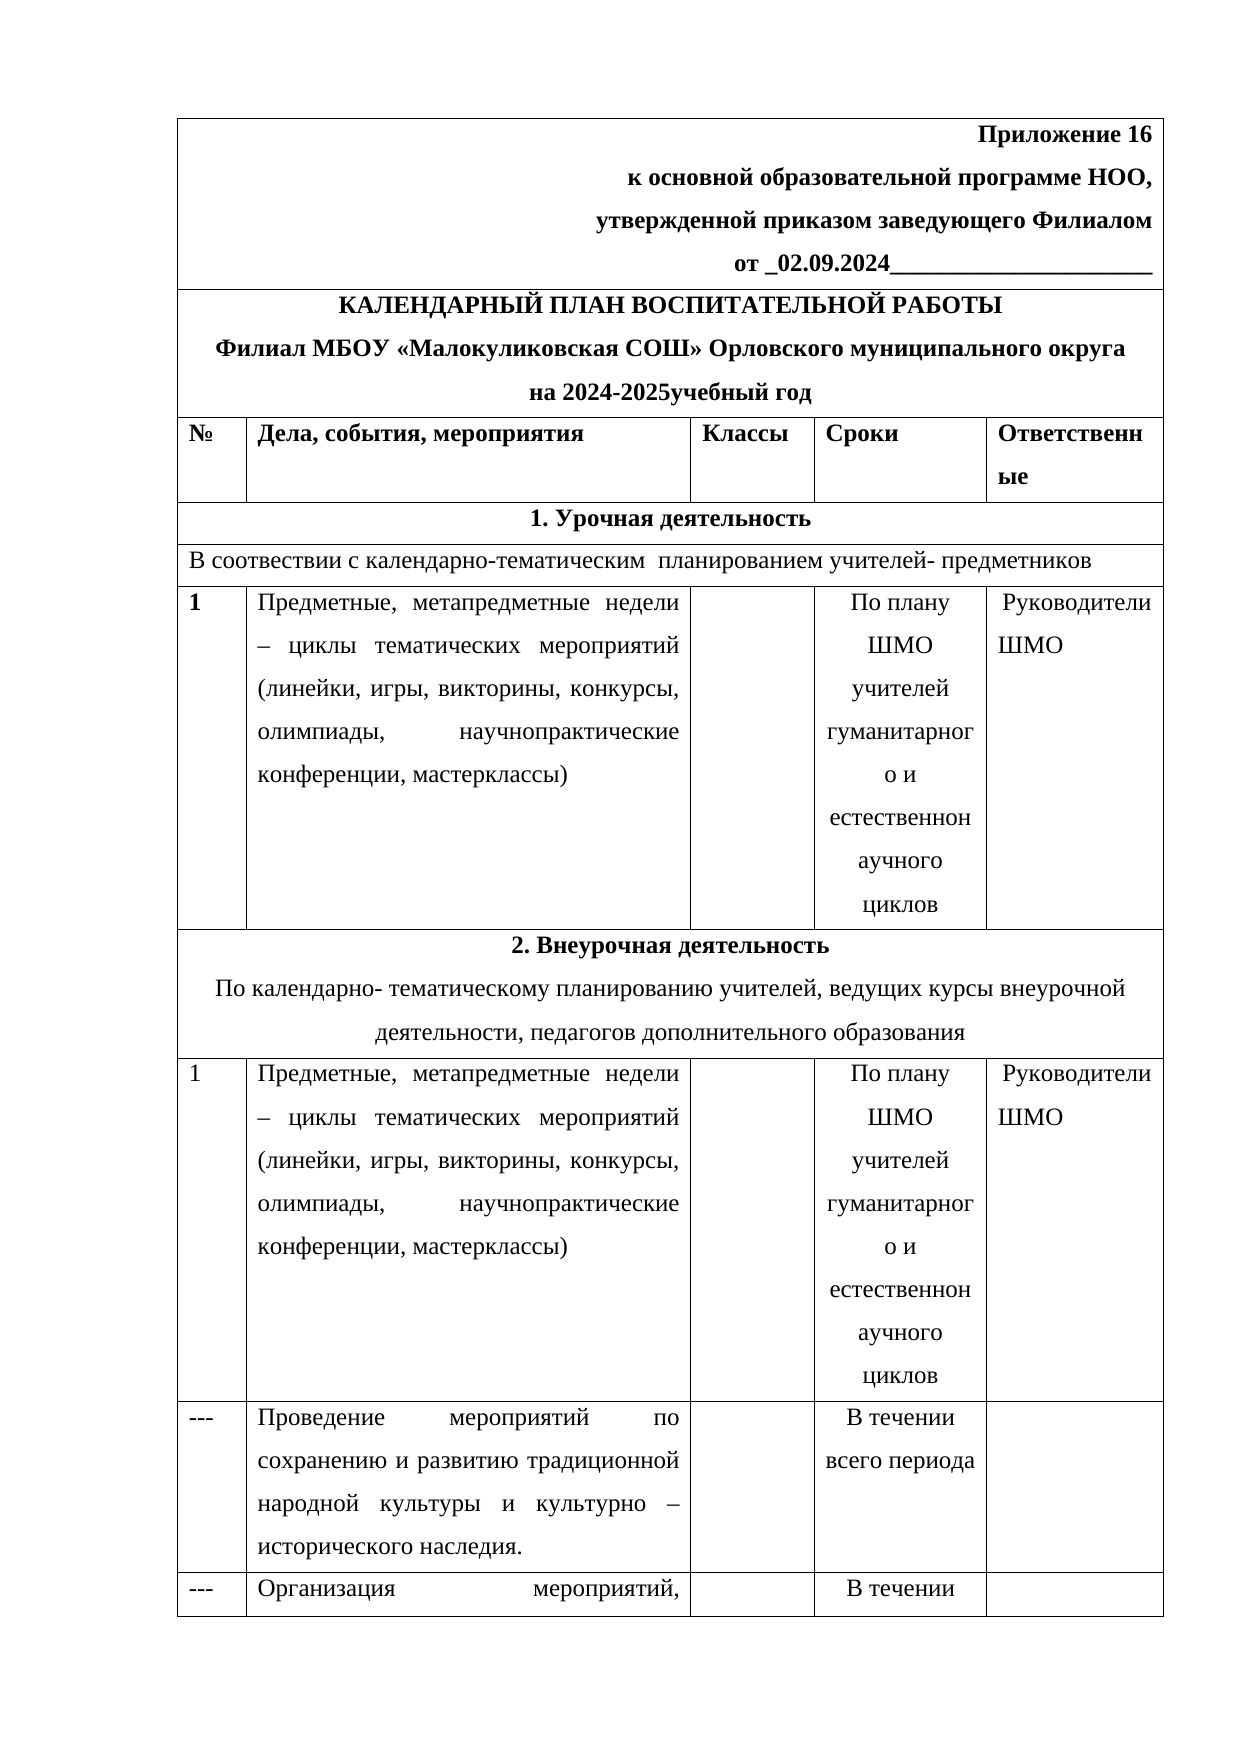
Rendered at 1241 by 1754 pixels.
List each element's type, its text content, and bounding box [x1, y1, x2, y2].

table_cell Ответственные [987, 418, 1163, 502]
table_cell Дела, события, мероприятия [247, 418, 690, 502]
table_cell Классы [691, 418, 814, 502]
table_cell [691, 1059, 814, 1401]
table_cell Проведение мероприятий по сохранению и развитию традиционной народной культуры и культурно – исторического наследия. [247, 1402, 690, 1572]
table_cell --- [178, 1402, 246, 1572]
table_cell В соотвествии с календарно-тематическим планированием учителей- предметников [178, 545, 1163, 586]
table_cell [987, 1573, 1163, 1616]
table_cell --- [178, 1573, 246, 1616]
table_cell 2. Внеурочная деятельность По календарно- тематическому планированию учителей, ведущих курсы внеурочной деятельности, педагогов дополнительного образования [178, 930, 1163, 1057]
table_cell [247, 1573, 690, 1616]
table_cell [691, 587, 814, 929]
table_cell Предметные, метапредметные недели – циклы тематических мероприятий (линейки, игры, викторины, конкурсы, олимпиады, научнопрактические конференции, мастерклассы) [247, 1059, 690, 1401]
table_cell Предметные, метапредметные недели – циклы тематических мероприятий (линейки, игры, викторины, конкурсы, олимпиады, научнопрактические конференции, мастерклассы) [247, 587, 690, 929]
table_cell Сроки [815, 418, 986, 502]
table_cell Руководители ШМО [987, 1059, 1163, 1401]
table_cell По плану ШМО учителей гуманитарного и естественнонаучного циклов [815, 587, 986, 929]
table_header Приложение 16 к основной образовательной программе НОО, утвержденной приказом заведующего Филиалом от _02.09.2024_____________________ [178, 119, 1163, 289]
table_cell [987, 1402, 1163, 1572]
table_cell 1 [178, 1059, 246, 1401]
table_cell По плану ШМО учителей гуманитарного и естественнонаучного циклов [815, 1059, 986, 1401]
table_cell 1 [178, 587, 246, 929]
table_cell В течении всего периода [815, 1402, 986, 1572]
table_cell КАЛЕНДАРНЫЙ ПЛАН ВОСПИТАТЕЛЬНОЙ РАБОТЫ Филиал МБОУ «Малокуликовская СОШ» Орловского муниципального округа на 2024-2025учебный год [178, 290, 1163, 417]
table_cell Руководители ШМО [987, 587, 1163, 929]
table_cell [691, 1402, 814, 1572]
table_cell № [178, 418, 246, 502]
table_cell 1. Урочная деятельность [178, 503, 1163, 544]
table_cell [815, 1573, 986, 1616]
table_cell [691, 1573, 814, 1616]
